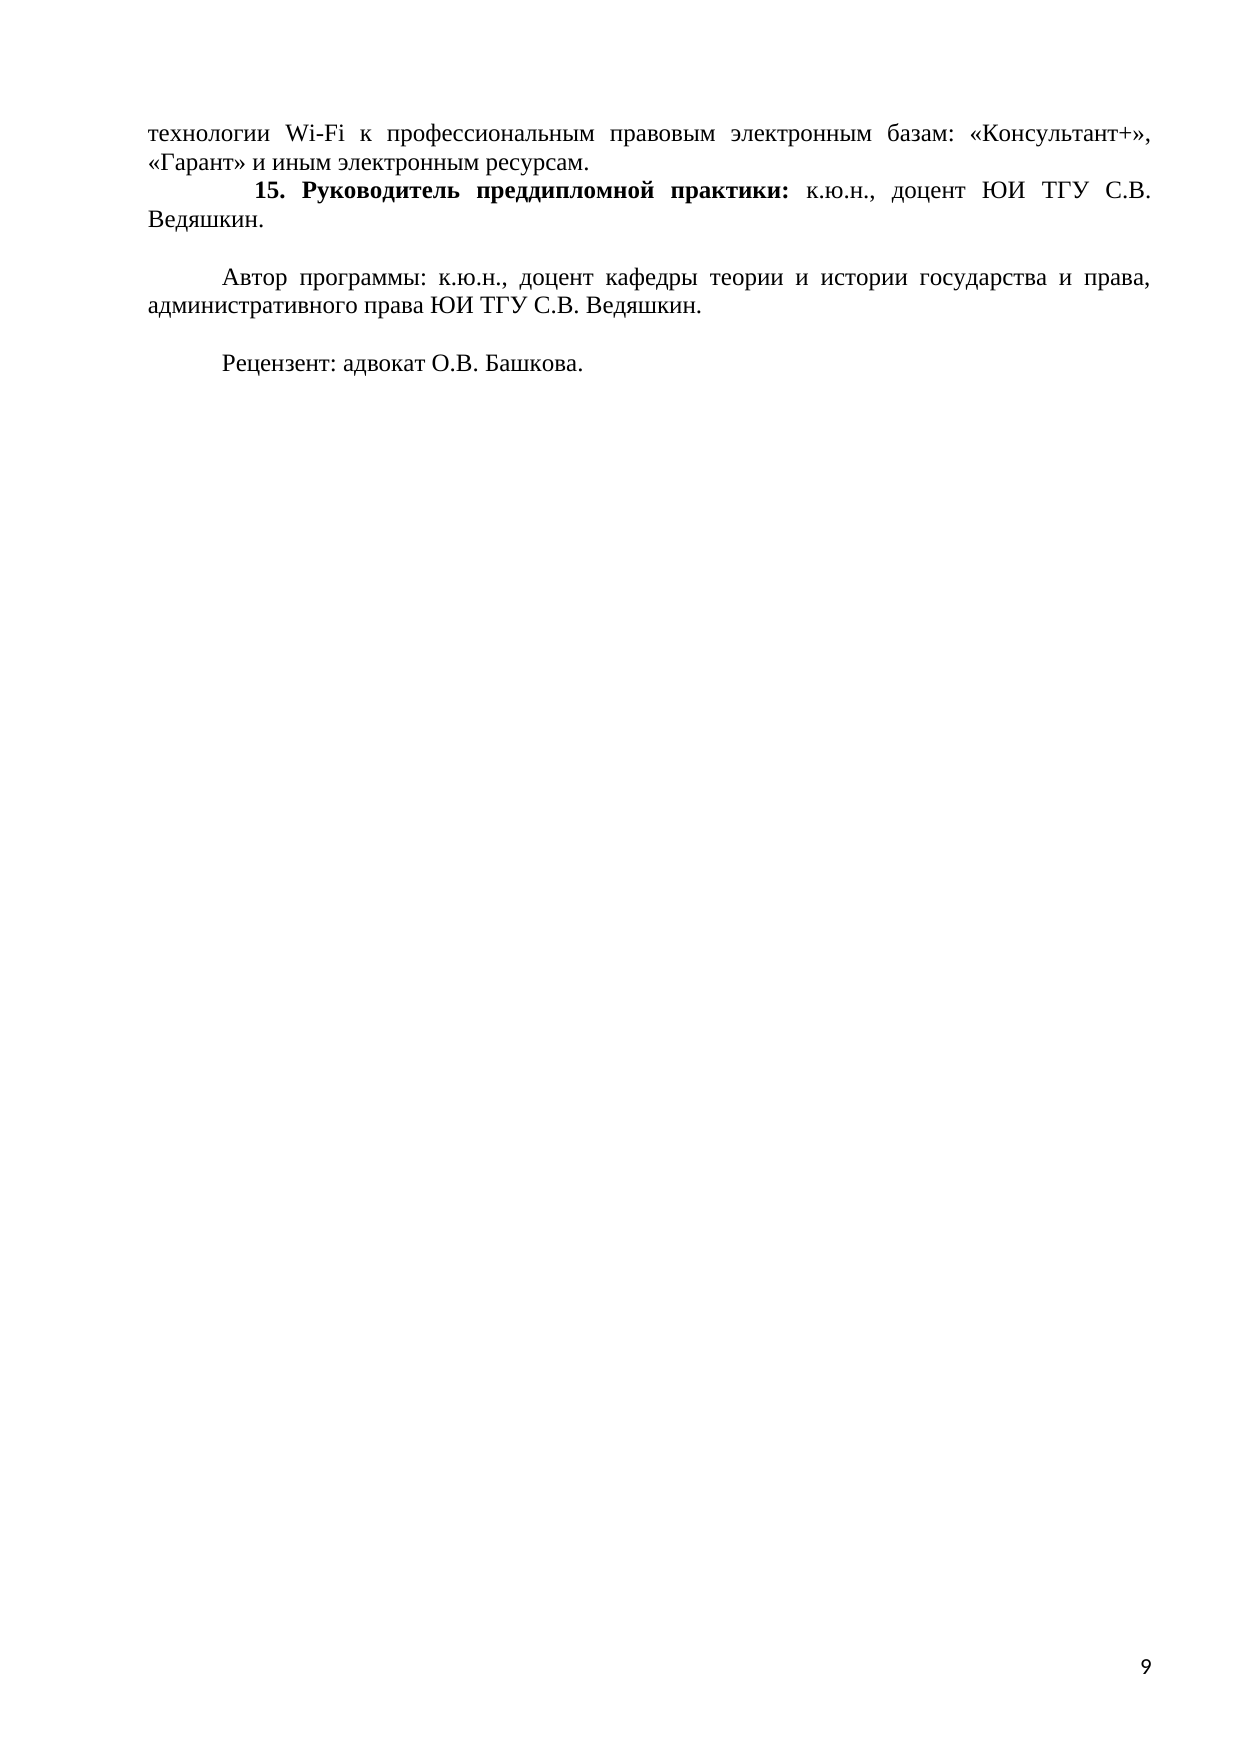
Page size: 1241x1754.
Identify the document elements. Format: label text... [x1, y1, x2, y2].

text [148, 118, 1152, 176]
text 15. Руководитель преддипломной практики: к.ю.н., доцент ЮИ ТГУ С.В. Ведяшкин. [148, 176, 1152, 233]
text Рецензент: адвокат О.В. Башкова. [148, 348, 1152, 377]
text Автор программы: к.ю.н., доцент кафедры теории и истории государства и права, административного права ЮИ ТГУ С.В. Ведяшкин. [148, 262, 1152, 319]
